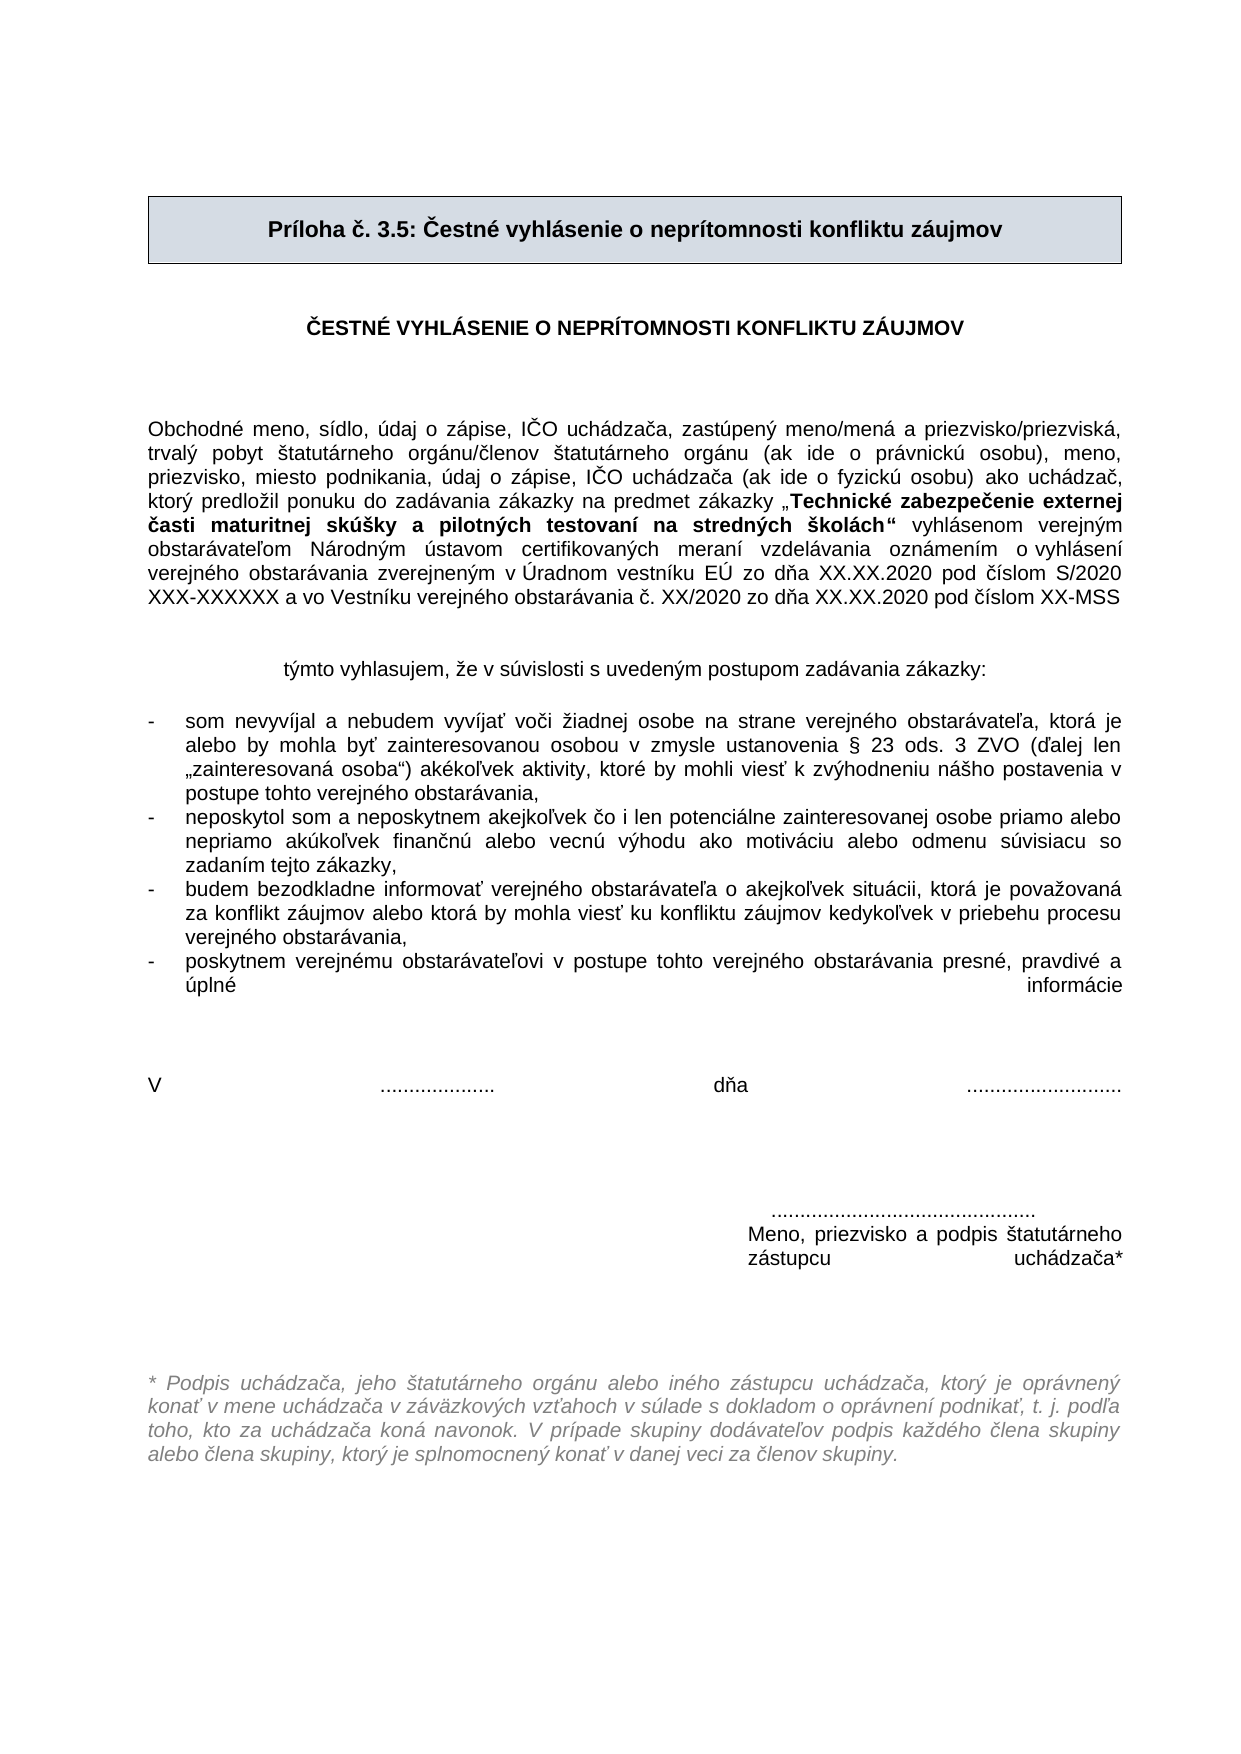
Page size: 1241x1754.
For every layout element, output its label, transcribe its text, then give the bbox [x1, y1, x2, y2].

text .............................................. [748, 1198, 1123, 1222]
table_header Príloha č. 3.5: Čestné vyhlásenie o neprítomnosti konfliktu záujmov [149, 197, 1121, 262]
text ČESTNÉ VYHLÁSENIE O NEPRÍTOMNOSTI KONFLIKTU ZÁUJMOV [148, 316, 1123, 369]
list neposkytol som a neposkytnem akejkoľvek čo i len potenciálne zainteresovanej osobe priamo alebo nepriamo akúkoľvek finančnú alebo vecnú výhodu ako motiváciu alebo odmenu súvisiacu so zadaním tejto zákazky, [148, 805, 1123, 877]
list som nevyvíjal a nebudem vyvíjať voči žiadnej osobe na strane verejného obstarávateľa, ktorá je alebo by mohla byť zainteresovanou osobou v zmysle ustanovenia § 23 ods. 3 ZVO (ďalej len „zainteresovaná osoba“) akékoľvek aktivity, ktoré by mohli viesť k zvýhodneniu nášho postavenia v postupe tohto verejného obstarávania, [148, 709, 1123, 805]
text * Podpis uchádzača, jeho štatutárneho orgánu alebo iného zástupcu uchádzača, ktorý je oprávnený konať v mene uchádzača v záväzkových vzťahoch v súlade s dokladom o oprávnení podnikať, t. j. podľa toho, kto za uchádzača koná navonok. V prípade skupiny dodávateľov podpis každého člena skupiny alebo člena skupiny, ktorý je splnomocnený konať v danej veci za členov skupiny. [148, 1370, 1123, 1466]
text Obchodné meno, sídlo, údaj o zápise, IČO uchádzača, zastúpený meno/mená a priezvisko/priezviská, trvalý pobyt štatutárneho orgánu/členov štatutárneho orgánu (ak ide o právnickú osobu), meno, priezvisko, miesto podnikania, údaj o zápise, IČO uchádzača (ak ide o fyzickú osobu) ako uchádzač, ktorý predložil ponuku do zadávania zákazky na predmet zákazky „Technické zabezpečenie externej časti maturitnej skúšky a pilotných testovaní na stredných školách“ vyhlásenom verejným obstarávateľom Národným ústavom certifikovaných meraní vzdelávania oznámením o vyhlásení verejného obstarávania zverejneným v Úradnom vestníku EÚ zo dňa XX.XX.2020 pod číslom S/2020 XXX-XXXXXX a vo Vestníku verejného obstarávania č. XX/2020 zo dňa XX.XX.2020 pod číslom XX-MSS [148, 417, 1123, 608]
list poskytnem verejnému obstarávateľovi v postupe tohto verejného obstarávania presné, pravdivé a úplné informácie [148, 949, 1123, 1025]
text V .................... dňa ........................... [148, 1073, 1123, 1126]
text týmto vyhlasujem, že v súvislosti s uvedeným postupom zadávania zákazky: [148, 656, 1123, 709]
text Meno, priezvisko a podpis štatutárneho zástupcu uchádzača* [748, 1222, 1123, 1298]
list budem bezodkladne informovať verejného obstarávateľa o akejkoľvek situácii, ktorá je považovaná za konflikt záujmov alebo ktorá by mohla viesť ku konfliktu záujmov kedykoľvek v priebehu procesu verejného obstarávania, [148, 877, 1123, 949]
